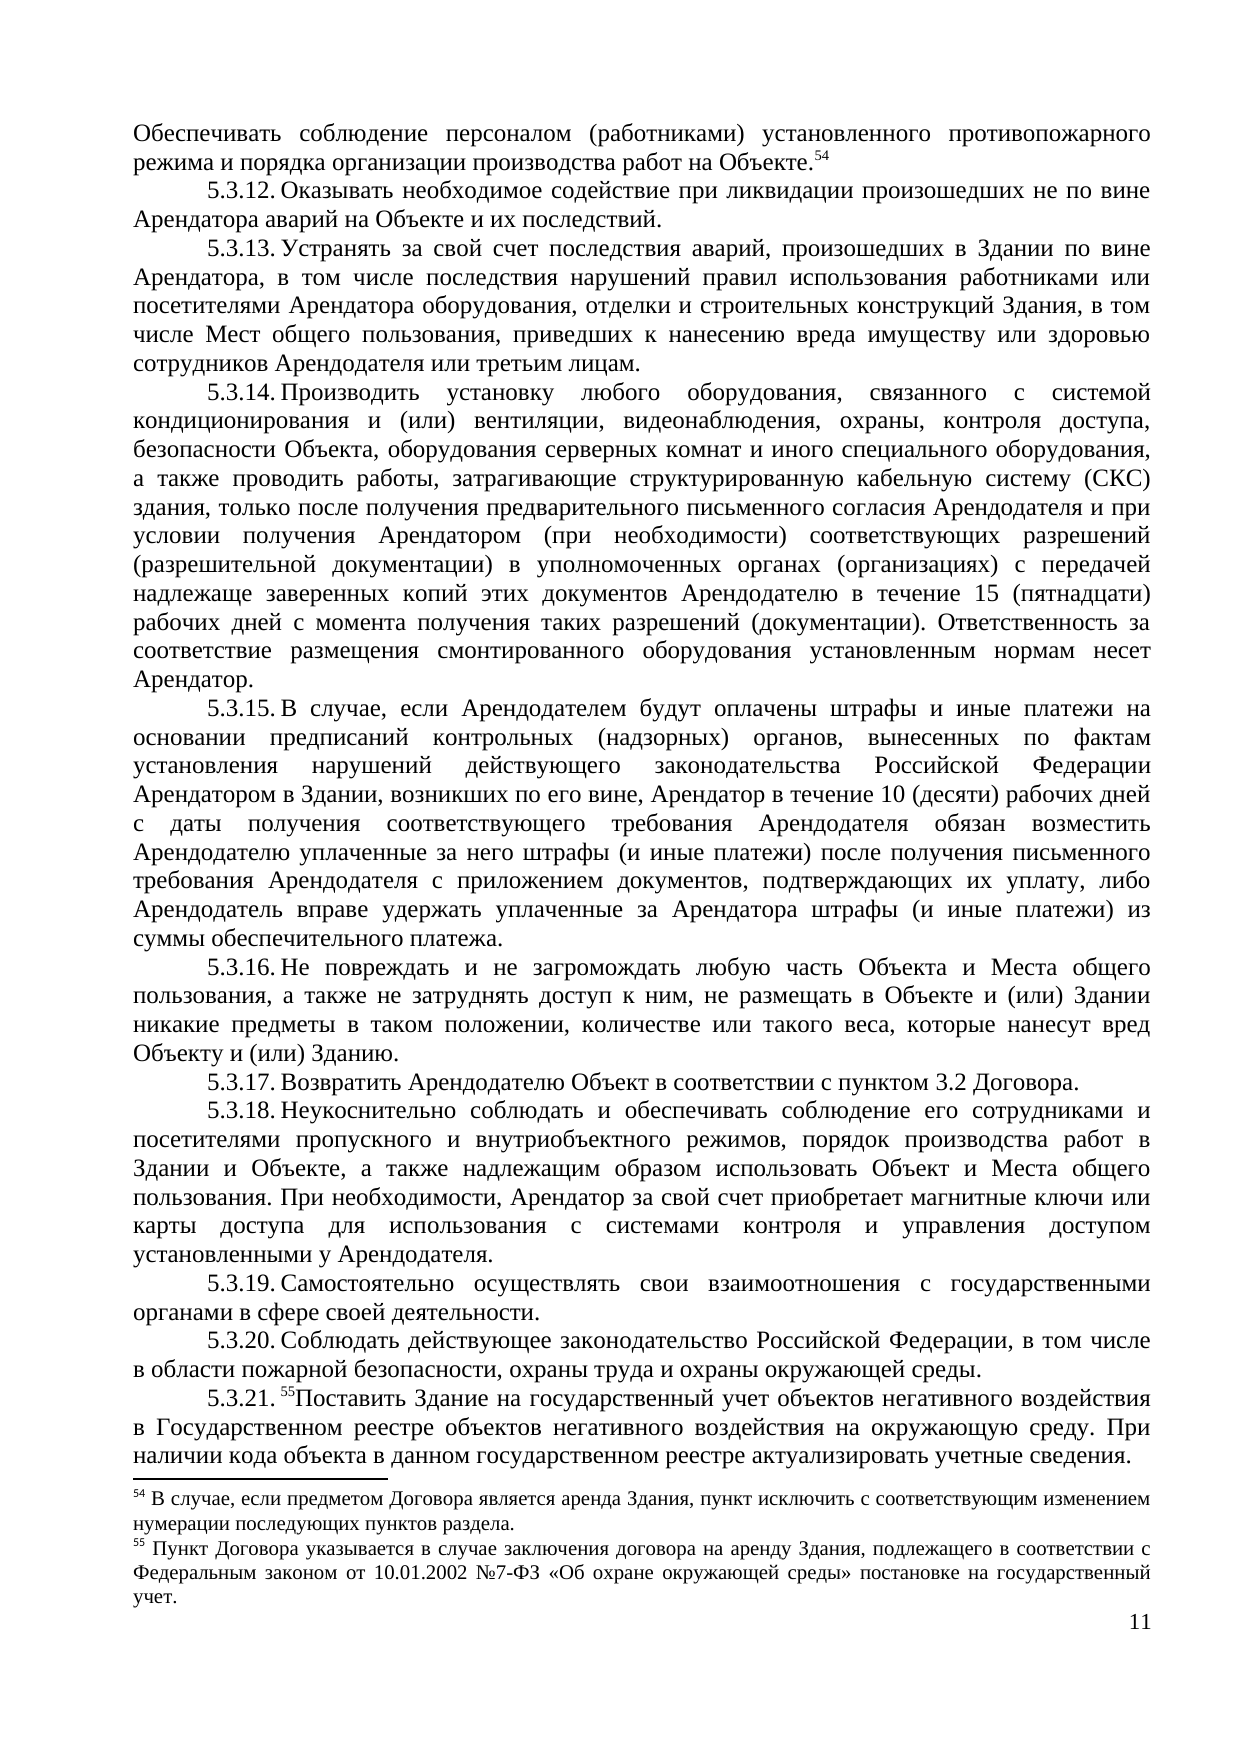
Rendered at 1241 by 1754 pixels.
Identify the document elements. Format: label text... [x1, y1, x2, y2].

list В случае, если Арендодателем будут оплачены штрафы и иные платежи на основании предписаний контрольных (надзорных) органов, вынесенных по фактам установления нарушений действующего законодательства Российской Федерации Арендатором в Здании, возникших по его вине, Арендатор в течение 10 (десяти) рабочих дней с даты получения соответствующего требования Арендодателя обязан возместить Арендодателю уплаченные за него штрафы (и иные платежи) после получения письменного требования Арендодателя с приложением документов, подтверждающих их уплату, либо Арендодатель вправе удержать уплаченные за Арендатора штрафы (и иные платежи) из суммы обеспечительного платежа. [133, 693, 1152, 952]
list Поставить Здание на государственный учет объектов негативного воздействия в Государственном реестре объектов негативного воздействия на окружающую среду. При наличии кода объекта в данном государственном реестре актуализировать учетные сведения. [133, 1383, 1152, 1469]
list Соблюдать действующее законодательство Российской Федерации, в том числе в области пожарной безопасности, охраны труда и охраны окружающей среды. [133, 1326, 1152, 1383]
list Устранять за свой счет последствия аварий, произошедших в Здании по вине Арендатора, в том числе последствия нарушений правил использования работниками или посетителями Арендатора оборудования, отделки и строительных конструкций Здания, в том числе Мест общего пользования, приведших к нанесению вреда имуществу или здоровью сотрудников Арендодателя или третьим лицам. [133, 233, 1152, 377]
list Производить установку любого оборудования, связанного с системой кондиционирования и (или) вентиляции, видеонаблюдения, охраны, контроля доступа, безопасности Объекта, оборудования серверных комнат и иного специального оборудования, а также проводить работы, затрагивающие структурированную кабельную систему (СКС) здания, только после получения предварительного письменного согласия Арендодателя и при условии получения Арендатором (при необходимости) соответствующих разрешений (разрешительной документации) в уполномоченных органах (организациях) с передачей надлежаще заверенных копий этих документов Арендодателю в течение 15 (пятнадцати) рабочих дней с момента получения таких разрешений (документации). Ответственность за соответствие размещения смонтированного оборудования установленным нормам несет Арендатор. [133, 377, 1152, 693]
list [133, 118, 1152, 176]
list Возвратить Арендодателю Объект в соответствии с пунктом 3.2 Договора. [133, 1067, 1152, 1096]
list Оказывать необходимое содействие при ликвидации произошедших не по вине Арендатора аварий на Объекте и их последствий. [133, 176, 1152, 233]
list Самостоятельно осуществлять свои взаимоотношения с государственными органами в сфере своей деятельности. [133, 1268, 1152, 1326]
list Неукоснительно соблюдать и обеспечивать соблюдение его сотрудниками и посетителями пропускного и внутриобъектного режимов, порядок производства работ в Здании и Объекте, а также надлежащим образом использовать Объект и Места общего пользования. При необходимости, Арендатор за свой счет приобретает магнитные ключи или карты доступа для использования с системами контроля и управления доступом установленными у Арендодателя. [133, 1096, 1152, 1268]
list Не повреждать и не загромождать любую часть Объекта и Места общего пользования, а также не затруднять доступ к ним, не размещать в Объекте и (или) Здании никакие предметы в таком положении, количестве или такого веса, которые нанесут вред Объекту и (или) Зданию. [133, 952, 1152, 1067]
